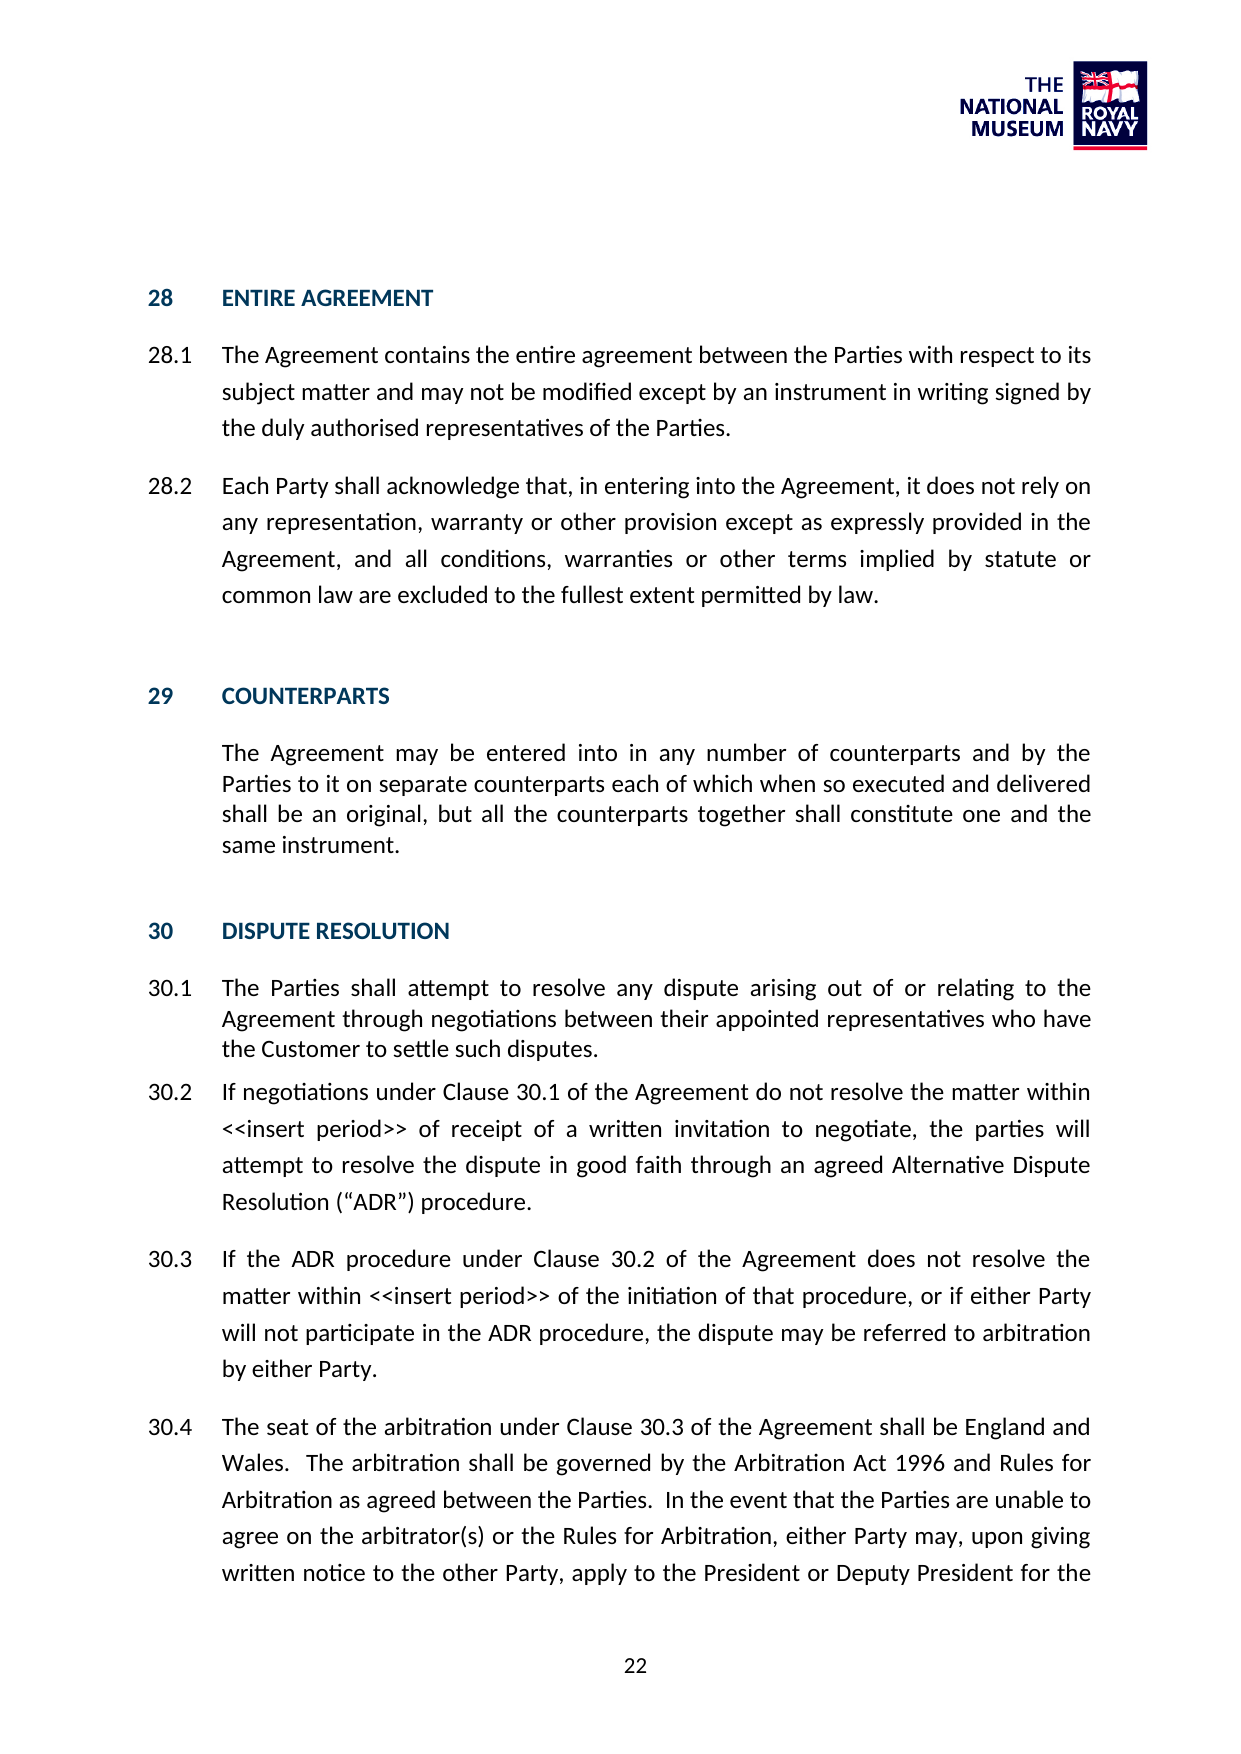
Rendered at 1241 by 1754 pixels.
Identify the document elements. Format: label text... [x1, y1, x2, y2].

list If negotiations under Clause 30.1 of the Agreement do not resolve the matter within <<insert period>> of receipt of a written invitation to negotiate, the parties will attempt to resolve the dispute in good faith through an agreed Alternative Dispute Resolution (“ADR”) procedure. [148, 1076, 1092, 1217]
list If the ADR procedure under Clause 30.2 of the Agreement does not resolve the matter within <<insert period>> of the initiation of that procedure, or if either Party will not participate in the ADR procedure, the dispute may be referred to arbitration by either Party. [148, 1243, 1092, 1384]
text Dispute Resolution [148, 915, 1092, 946]
text Counterparts [148, 680, 1092, 711]
text Entire Agreement [148, 282, 1092, 312]
list Each Party shall acknowledge that, in entering into the Agreement, it does not rely on any representation, warranty or other provision except as expressly provided in the Agreement, and all conditions, warranties or other terms implied by statute or common law are excluded to the fullest extent permitted by law. [148, 470, 1092, 610]
text The Agreement may be entered into in any number of counterparts and by the Parties to it on separate counterparts each of which when so executed and delivered shall be an original, but all the counterparts together shall constitute one and the same instrument. [222, 737, 1092, 859]
picture [947, 43, 1165, 168]
list The Agreement contains the entire agreement between the Parties with respect to its subject matter and may not be modified except by an instrument in writing signed by the duly authorised representatives of the Parties. [148, 339, 1092, 443]
list The Parties shall attempt to resolve any dispute arising out of or relating to the Agreement through negotiations between their appointed representatives who have the Customer to settle such disputes. [148, 972, 1092, 1064]
